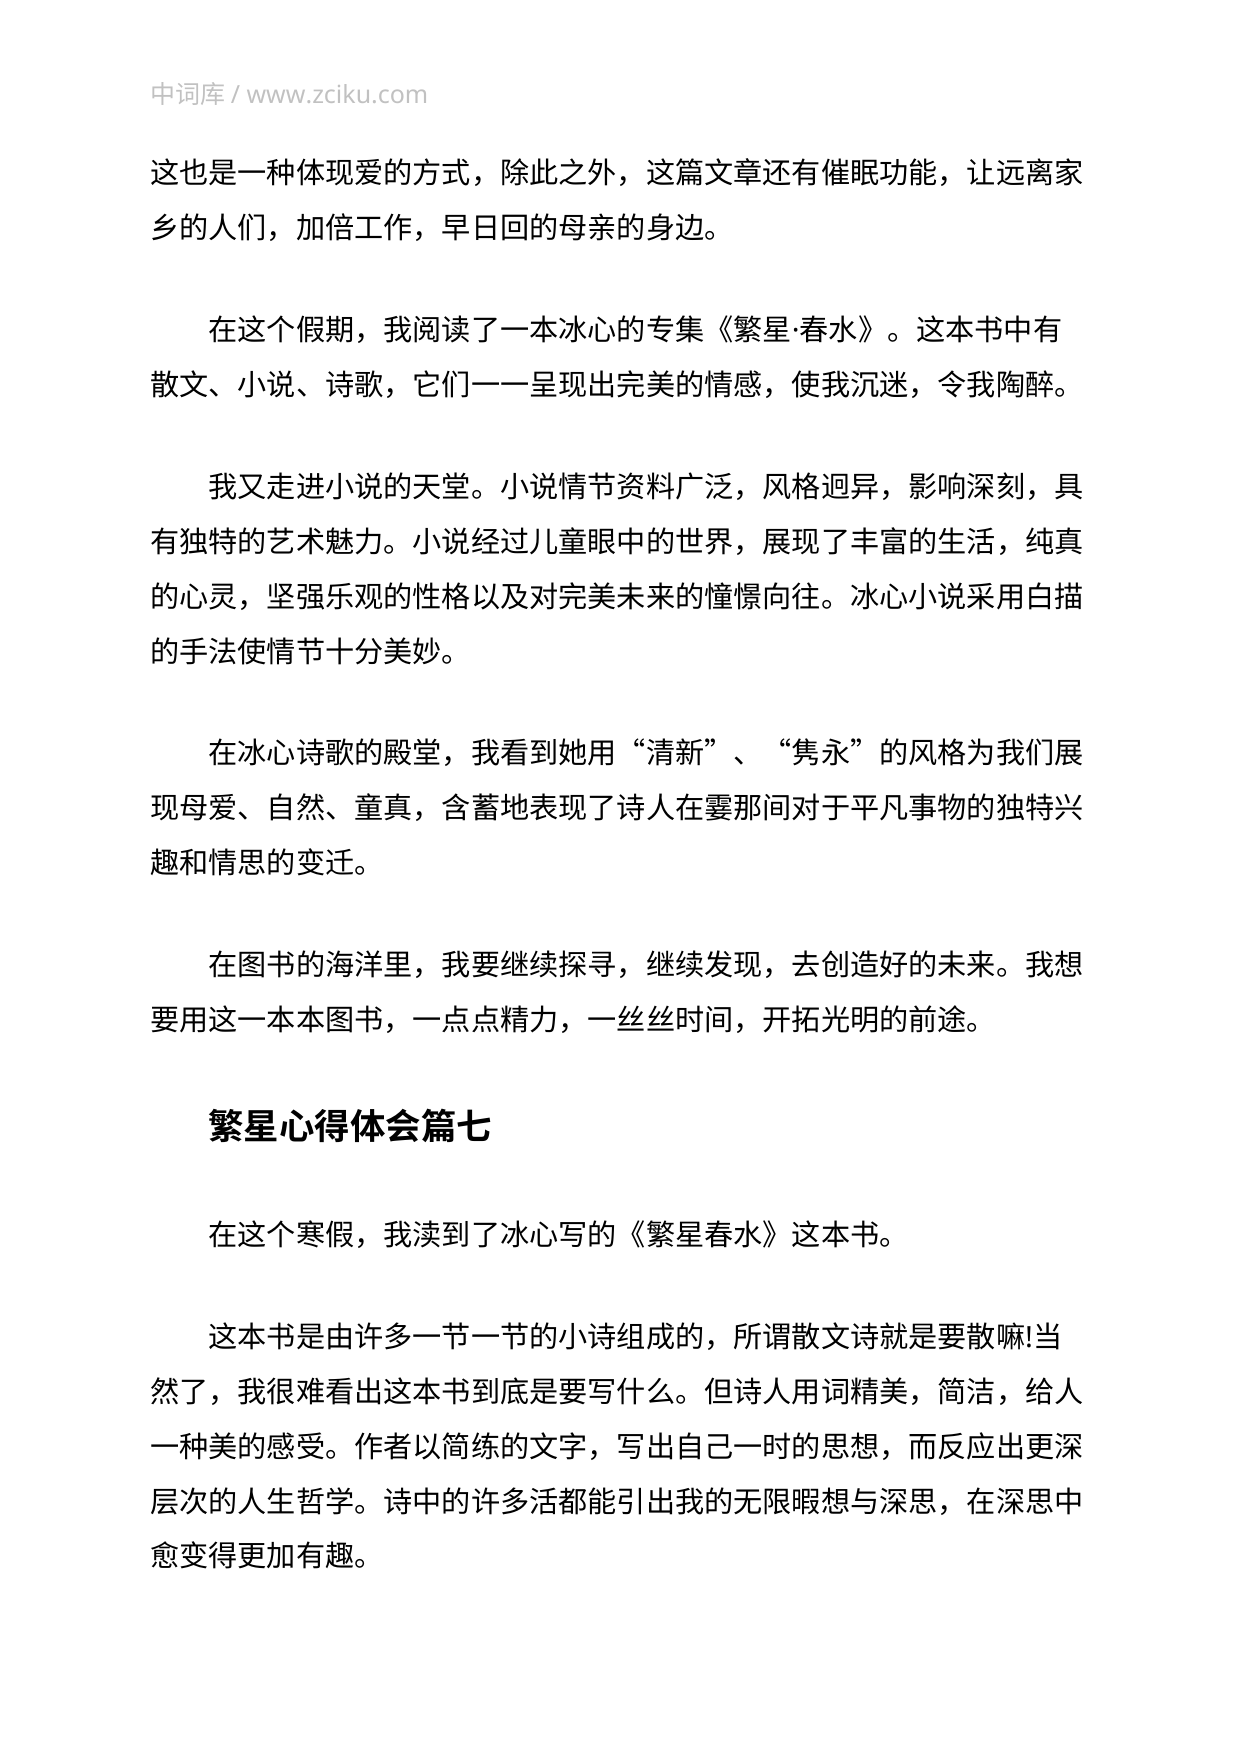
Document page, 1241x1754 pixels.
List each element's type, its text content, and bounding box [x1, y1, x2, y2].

text 在冰心诗歌的殿堂，我看到她用“清新”、“隽永”的风格为我们展现母爱、自然、童真，含蓄地表现了诗人在霎那间对于平凡事物的独特兴趣和情思的变迁。 [150, 730, 1090, 882]
text 我又走进小说的天堂。小说情节资料广泛，风格迥异，影响深刻，具有独特的艺术魅力。小说经过儿童眼中的世界，展现了丰富的生活，纯真的心灵，坚强乐观的性格以及对完美未来的憧憬向往。冰心小说采用白描的手法使情节十分美妙。 [150, 463, 1090, 670]
text 这本书是由许多一节一节的小诗组成的，所谓散文诗就是要散嘛!当然了，我很难看出这本书到底是要写什么。但诗人用词精美，简洁，给人一种美的感受。作者以简练的文字，写出自己一时的思想，而反应出更深层次的人生哲学。诗中的许多活都能引出我的无限暇想与深思，在深思中愈变得更加有趣。 [150, 1313, 1090, 1575]
text 在这个寒假，我渎到了冰心写的《繁星春水》这本书。 [150, 1212, 1090, 1254]
text 在这个假期，我阅读了一本冰心的专集《繁星·春水》。这本书中有散文、小说、诗歌，它们一一呈现出完美的情感，使我沉迷，令我陶醉。 [150, 307, 1090, 404]
text 繁星心得体会篇七 [150, 1098, 1090, 1149]
text 在图书的海洋里，我要继续探寻，继续发现，去创造好的未来。我想要用这一本本图书，一点点精力，一丝丝时间，开拓光明的前途。 [150, 941, 1090, 1039]
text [150, 150, 1090, 247]
